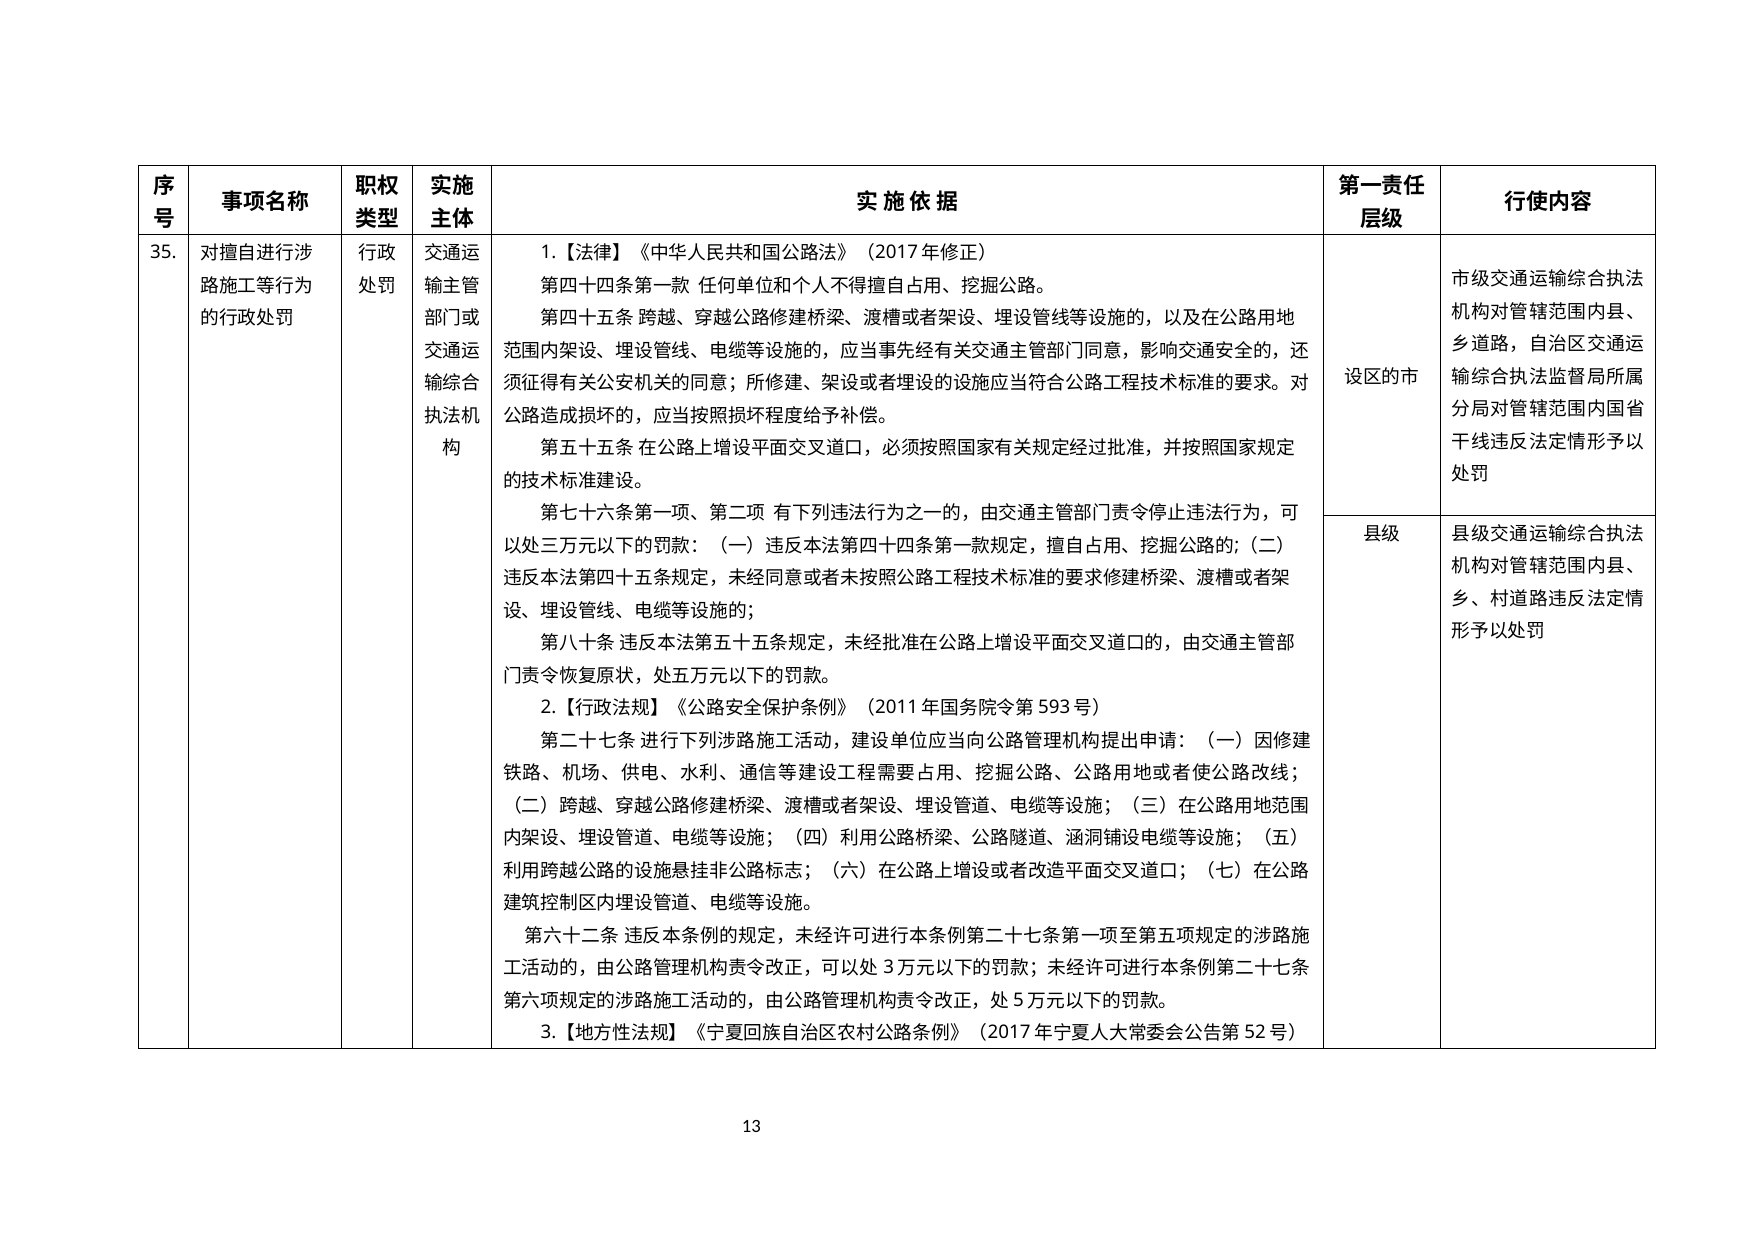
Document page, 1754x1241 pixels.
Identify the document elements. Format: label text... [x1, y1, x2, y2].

table_cell 县级交通运输综合执法机构对管辖范围内县、乡、村道路违反法定情形予以处罚 [1441, 516, 1655, 1048]
table_header 行使内容 [1441, 166, 1655, 234]
table_header 序号 [139, 166, 188, 234]
table_cell 1.【法律】《中华人民共和国公路法》（2017年修正） 第四十四条第一款 任何单位和个人不得擅自占用、挖掘公路。 第四十五条 跨越、穿越公路修建桥梁、渡槽或者架设、埋设管线等设施的，以及在公路用地范围内架设、埋设管线、电缆等设施的，应当事先经有关交通主管部门同意，影响交通安全的，还须征得有关公安机关的同意；所修建、架设或者埋设的设施应当符合公路工程技术标准的要求。对公路造成损坏的，应当按照损坏程度给予补偿。 第五十五条 在公路上增设平面交叉道口，必须按照国家有关规定经过批准，并按照国家规定的技术标准建设。 第七十六条第一项、第二项 有下列违法行为之一的，由交通主管部门责令停止违法行为，可以处三万元以下的罚款：（一）违反本法第四十四条第一款规定，擅自占用、挖掘公路的;（二）违反本法第四十五条规定，未经同意或者未按照公路工程技术标准的要求修建桥梁、渡槽或者架设、埋设管线、电缆等设施的； 第八十条 违反本法第五十五条规定，未经批准在公路上增设平面交叉道口的，由交通主管部门责令恢复原状，处五万元以下的罚款。 2.【行政法规】《公路安全保护条例》（2011年国务院令第593号） 第二十七条 进行下列涉路施工活动，建设单位应当向公路管理机构提出申请：（一）因修建铁路、机场、供电、水利、通信等建设工程需要占用、挖掘公路、公路用地或者使公路改线；（二）跨越、穿越公路修建桥梁、渡槽或者架设、埋设管道、电缆等设施；（三）在公路用地范围内架设、埋设管道、电缆等设施；（四）利用公路桥梁、公路隧道、涵洞铺设电缆等设施；（五）利用跨越公路的设施悬挂非公路标志；（六）在公路上增设或者改造平面交叉道口；（七）在公路建筑控制区内埋设管道、电缆等设施。 第六十二条 违反本条例的规定，未经许可进行本条例第二十七条第一项至第五项规定的涉路施工活动的，由公路管理机构责令改正，可以处3万元以下的罚款；未经许可进行本条例第二十七条第六项规定的涉路施工活动的，由公路管理机构责令改正，处5万元以下的罚款。 3.【地方性法规】《宁夏回族自治区农村公路条例》（2017年宁夏人大常委会公告第52号） 第二十三条 下列施工活动，涉及县道、乡道的，依法办理审批手续；涉及村道的，建设单位应当事先征求相关村民委员会的意见，并经乡（镇）人民政府同意： （一）因修建铁路、机场、供电、水利、通信等设施需要占用、挖掘公路及其用地； （二）跨越、穿越公路修建桥梁、渡槽或者架设、埋设管道、电缆等设施； （三）在公路用地范围内架设、埋设管道、电缆等设施； （四）利用公路桥梁、隧道、涵洞铺设电缆等设施； （五）利用跨越公路的设施悬挂非公路标志； （六）在公路上增设或者改造平面交叉道口； （七）在公路建筑控制区内埋设管道、电缆等设施。 前款规定活动影响道路交通安全的，应当征得公安机关交通管理部门的同意。 第三十六条 有下列情形之一，涉及村道的，由县级人民政府交通运输主管部门予以处罚；造成村道及其附属设施损坏的，依法承担赔偿责任。 （三）违反本条例第二十三条规定，未经同意擅自进行施工活动的，责令停止违法行为，处五千元以上五万元以下的罚款 [492, 235, 1323, 1048]
table_cell 交通运输主管部门或交通运输综合执法机构 [413, 235, 491, 1048]
table_cell 行政处罚 [342, 235, 412, 1048]
table_header 实施主体 [413, 166, 491, 234]
table_header 职权类型 [342, 166, 412, 234]
table_header 事项名称 [189, 166, 341, 234]
table_cell 县级 [1324, 516, 1440, 1048]
table_cell 市级交通运输综合执法机构对管辖范围内县、乡道路，自治区交通运输综合执法监督局所属分局对管辖范围内国省干线违反法定情形予以处罚 [1441, 235, 1655, 515]
table_header 实 施 依 据 [492, 166, 1323, 234]
table_cell 对擅自进行涉路施工等行为的行政处罚 [189, 235, 341, 1048]
table_cell [139, 235, 188, 1048]
table_header 第一责任 层级 [1324, 166, 1440, 234]
table_cell 设区的市 [1324, 235, 1440, 515]
